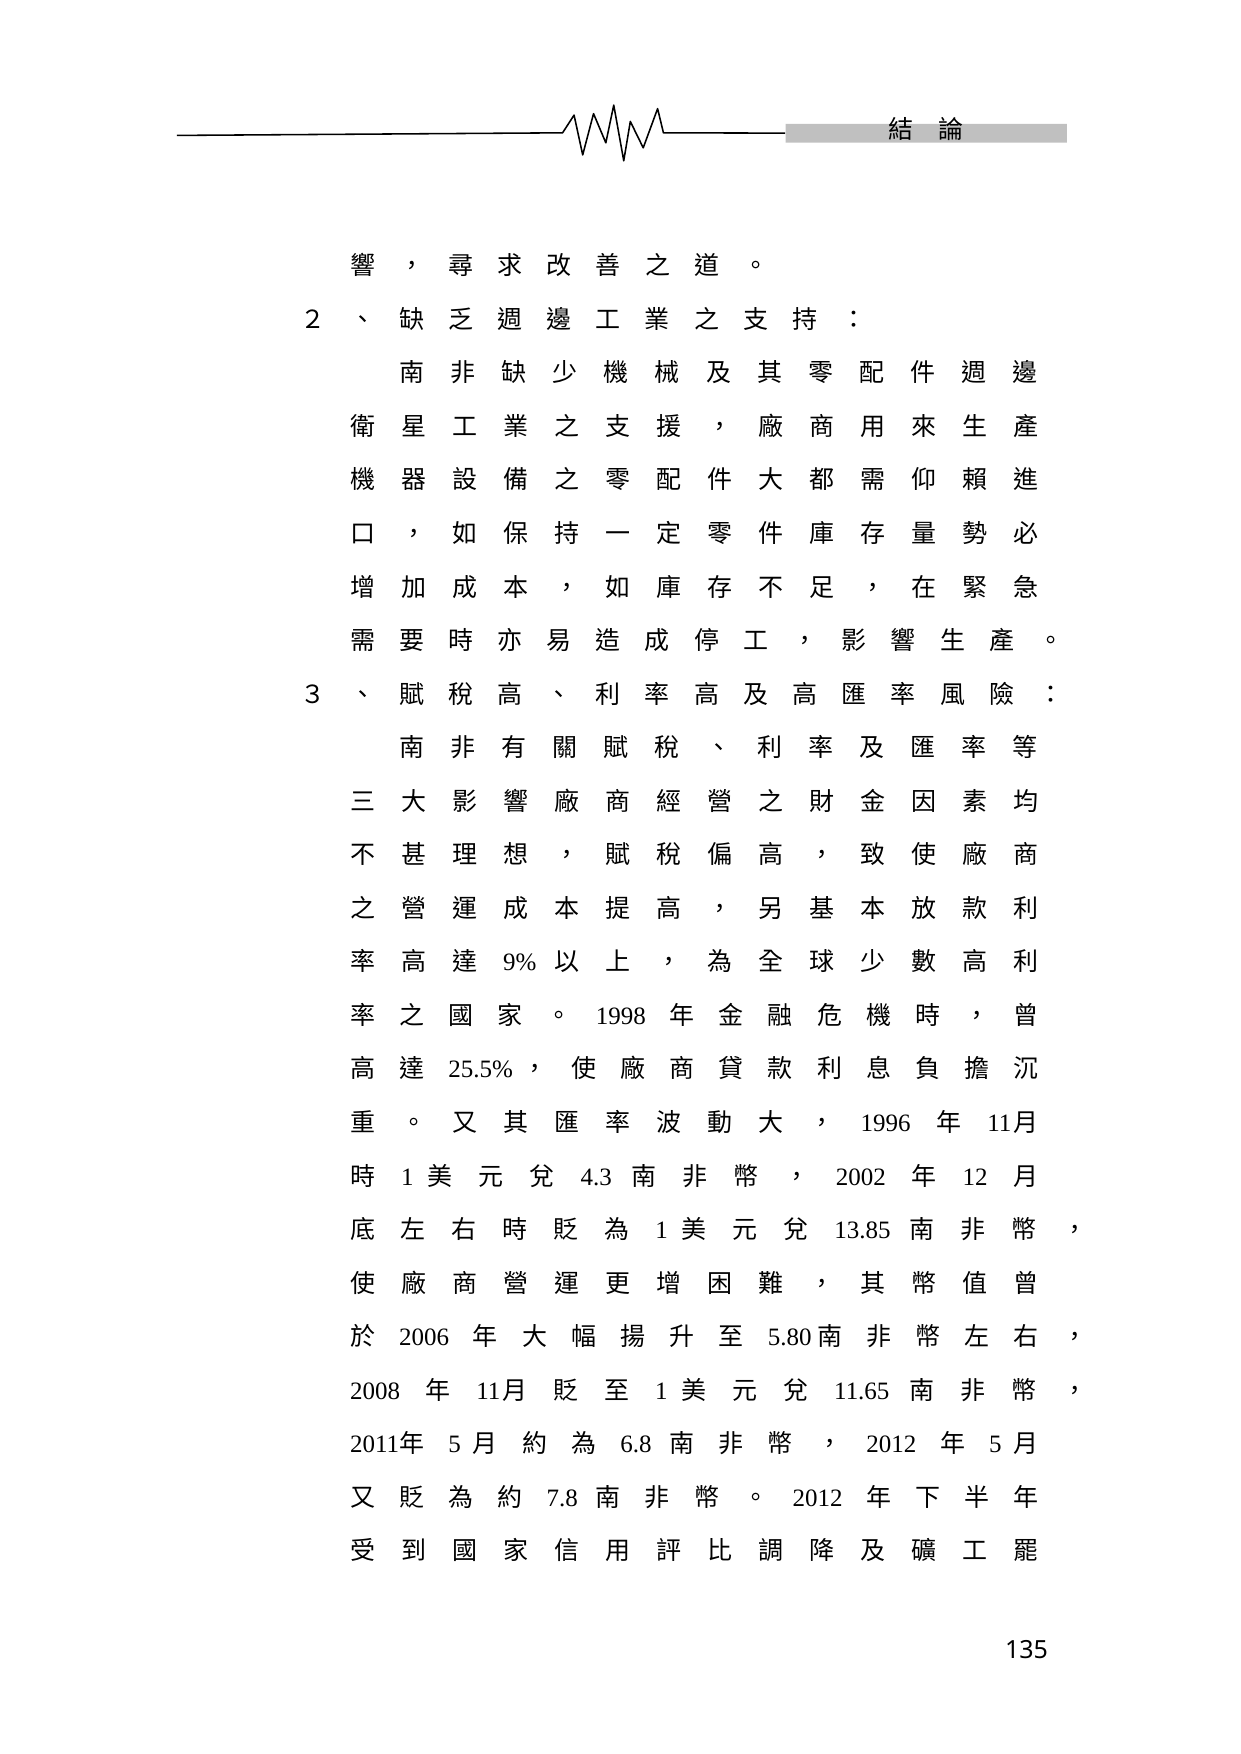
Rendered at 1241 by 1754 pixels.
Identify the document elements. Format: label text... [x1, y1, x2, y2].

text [325, 237, 1063, 291]
text ３、賦稅高、利率高及高匯率風險： [276, 666, 1063, 719]
text 南非缺少機械及其零配件週邊衛星工業之支援，廠商用來生產機器設備之零配件大都需仰賴進口，如保持一定零件庫存量勢必增加成本，如庫存不足，在緊急需要時亦易造成停工，影響生產。 [325, 344, 1063, 666]
text ２、缺乏週邊工業之支持： [276, 291, 1063, 344]
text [325, 719, 1063, 1576]
